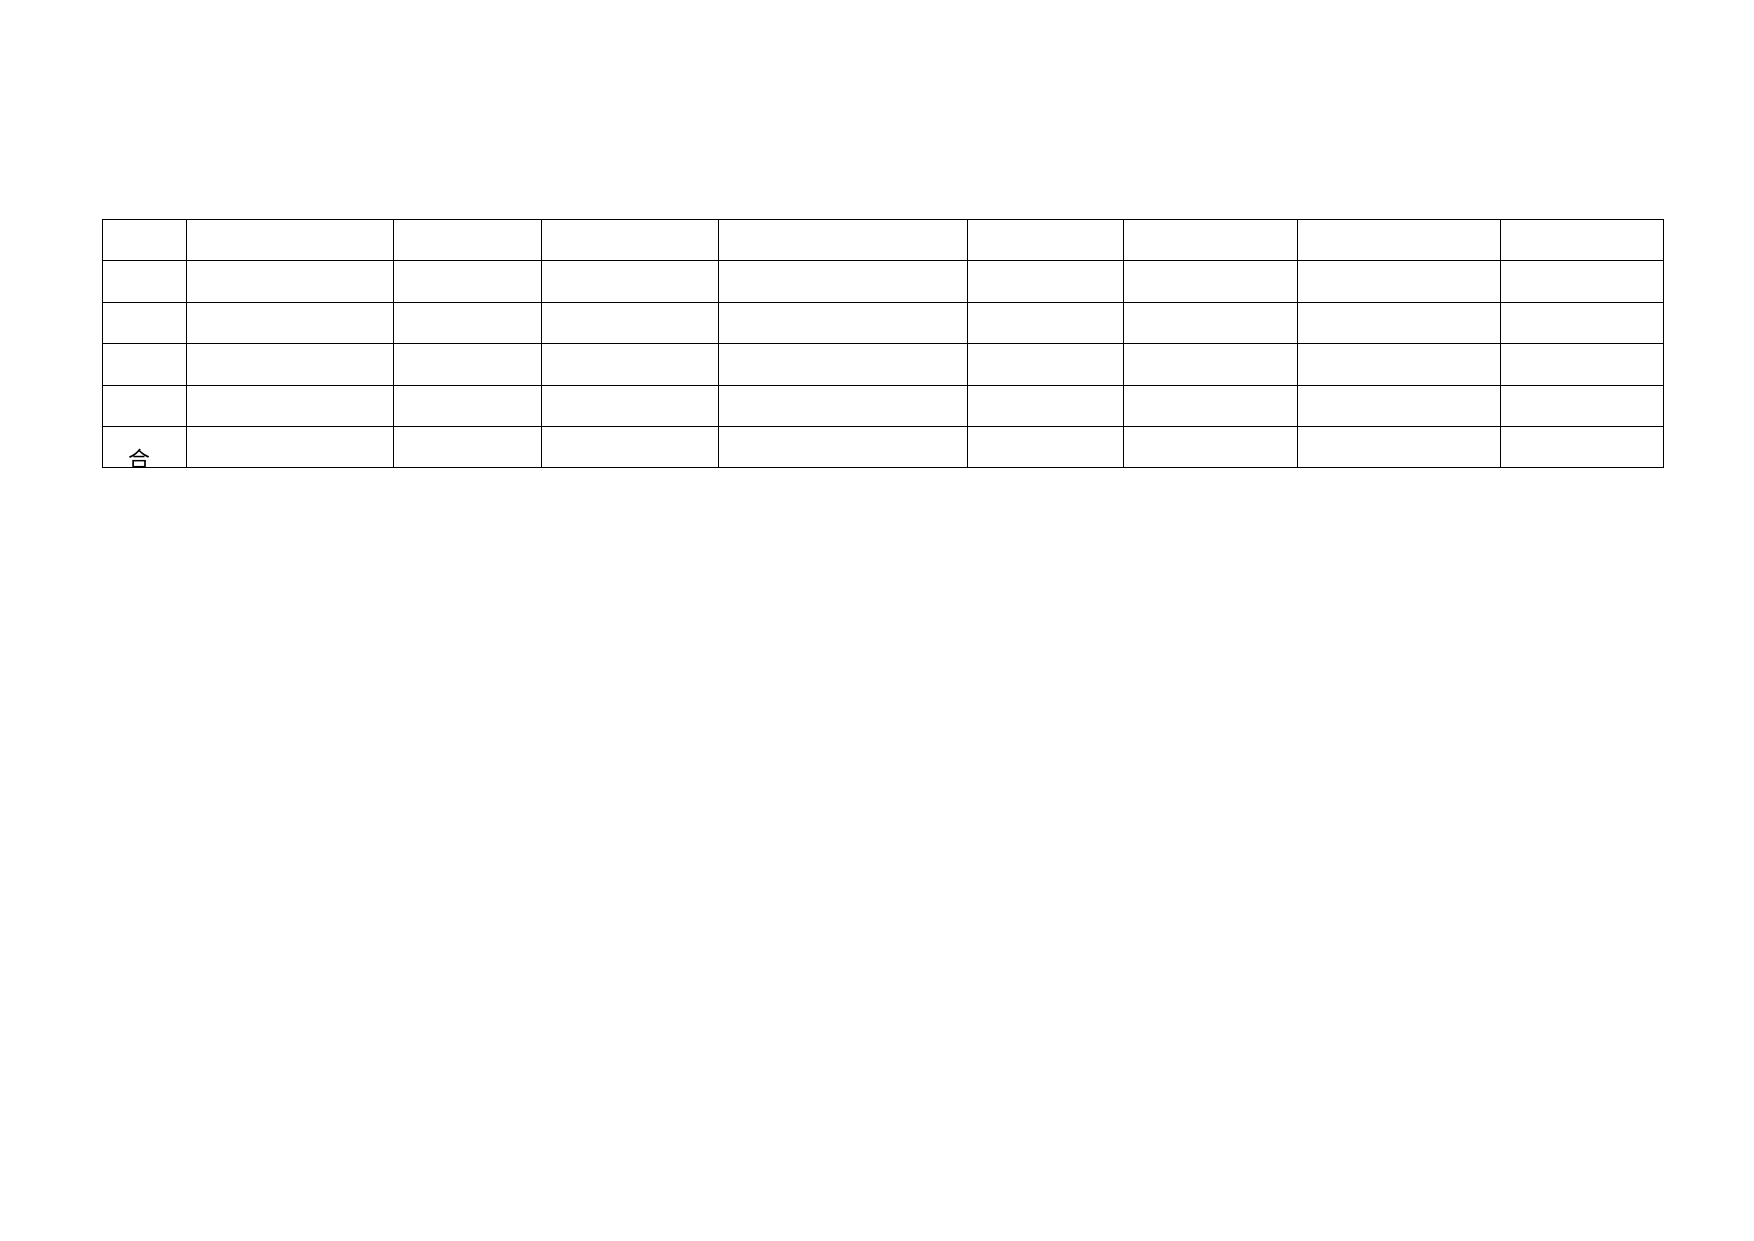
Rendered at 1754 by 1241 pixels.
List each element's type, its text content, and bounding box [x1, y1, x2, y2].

table_cell [1501, 427, 1663, 467]
table_cell [968, 386, 1123, 426]
table_cell [1298, 303, 1500, 343]
table_cell [187, 261, 393, 302]
table_cell [1501, 261, 1663, 302]
table_cell [1124, 427, 1297, 467]
table_cell [1501, 344, 1663, 384]
table_cell [719, 386, 967, 426]
table_cell [103, 220, 186, 260]
table_cell [1124, 261, 1297, 302]
table_cell [1124, 303, 1297, 343]
table_cell [968, 344, 1123, 384]
table_cell [1298, 427, 1500, 467]
table_cell [1501, 303, 1663, 343]
table_cell [542, 344, 718, 384]
table_cell [394, 386, 541, 426]
table_cell [103, 386, 186, 426]
table_cell [394, 303, 541, 343]
table_cell [1298, 386, 1500, 426]
table_cell [1298, 344, 1500, 384]
table_cell [542, 261, 718, 302]
table_cell [187, 427, 393, 467]
table_cell [968, 427, 1123, 467]
table_cell [968, 303, 1123, 343]
table_cell [1124, 386, 1297, 426]
table_cell [1501, 220, 1663, 260]
table_cell [719, 261, 967, 302]
table_cell [1501, 386, 1663, 426]
table_cell [394, 220, 541, 260]
table_cell [542, 386, 718, 426]
table_cell [187, 386, 393, 426]
table_cell [103, 344, 186, 384]
table_cell [394, 344, 541, 384]
table_cell 合计 [103, 427, 186, 467]
table_cell [968, 261, 1123, 302]
table_cell [719, 220, 967, 260]
table_cell [542, 220, 718, 260]
table_cell [719, 427, 967, 467]
table_cell [103, 261, 186, 302]
table_cell [187, 220, 393, 260]
table_cell [187, 344, 393, 384]
table_cell [1298, 220, 1500, 260]
table_cell [1124, 344, 1297, 384]
table_cell [719, 344, 967, 384]
table_cell [968, 220, 1123, 260]
table_cell [394, 427, 541, 467]
table_cell [542, 303, 718, 343]
table_cell [187, 303, 393, 343]
table_cell [394, 261, 541, 302]
table_cell [103, 303, 186, 343]
table_cell [719, 303, 967, 343]
table_cell [542, 427, 718, 467]
table_cell [1124, 220, 1297, 260]
table_cell [1298, 261, 1500, 302]
